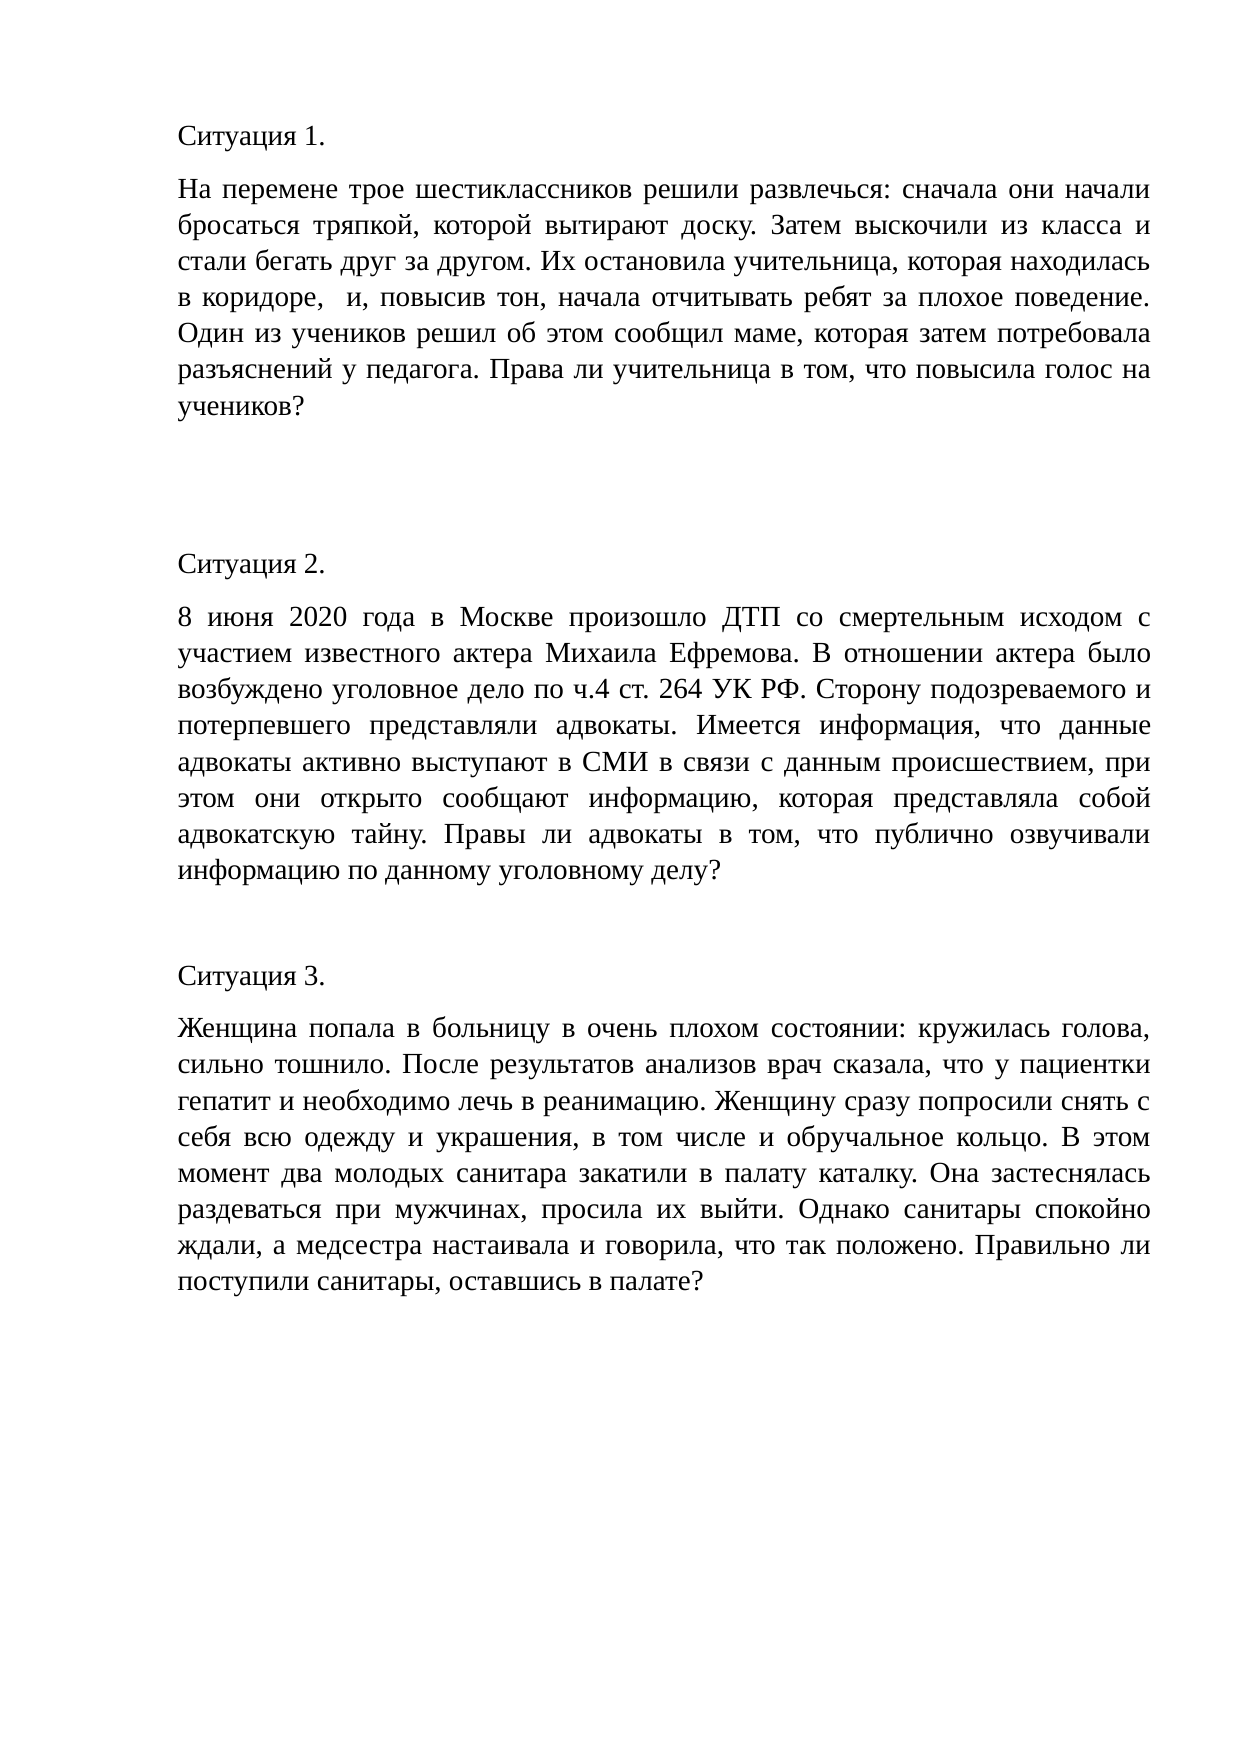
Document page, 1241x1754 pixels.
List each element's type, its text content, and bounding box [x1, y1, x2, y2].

text 8 июня 2020 года в Москве произошло ДТП со смертельным исходом с участием известного актера Михаила Ефремова. В отношении актера было возбуждено уголовное дело по ч.4 ст. 264 УК РФ. Сторону подозреваемого и потерпевшего представляли адвокаты. Имеется информация, что данные адвокаты активно выступают в СМИ в связи с данным происшествием, при этом они открыто сообщают информацию, которая представляла собой адвокатскую тайну. Правы ли адвокаты в том, что публично озвучивали информацию по данному уголовному делу? [177, 599, 1152, 886]
text Ситуация 3. [177, 958, 1152, 991]
text Ситуация 2. [177, 546, 1152, 580]
text На перемене трое шестиклассников решили развлечься: сначала они начали бросаться тряпкой, которой вытирают доску. Затем выскочили из класса и стали бегать друг за другом. Их остановила учительница, которая находилась в коридоре, и, повысив тон, начала отчитывать ребят за плохое поведение. Один из учеников решил об этом сообщил маме, которая затем потребовала разъяснений у педагога. Права ли учительница в том, что повысила голос на учеников? [177, 171, 1152, 421]
text Ситуация 1. [177, 118, 1152, 152]
text Женщина попала в больницу в очень плохом состоянии: кружилась голова, сильно тошнило. После результатов анализов врач сказала, что у пациентки гепатит и необходимо лечь в реанимацию. Женщину сразу попросили снять с себя всю одежду и украшения, в том числе и обручальное кольцо. В этом момент два молодых санитара закатили в палату каталку. Она застеснялась раздеваться при мужчинах, просила их выйти. Однако санитары спокойно ждали, а медсестра настаивала и говорила, что так положено. Правильно ли поступили санитары, оставшись в палате? [177, 1011, 1152, 1297]
